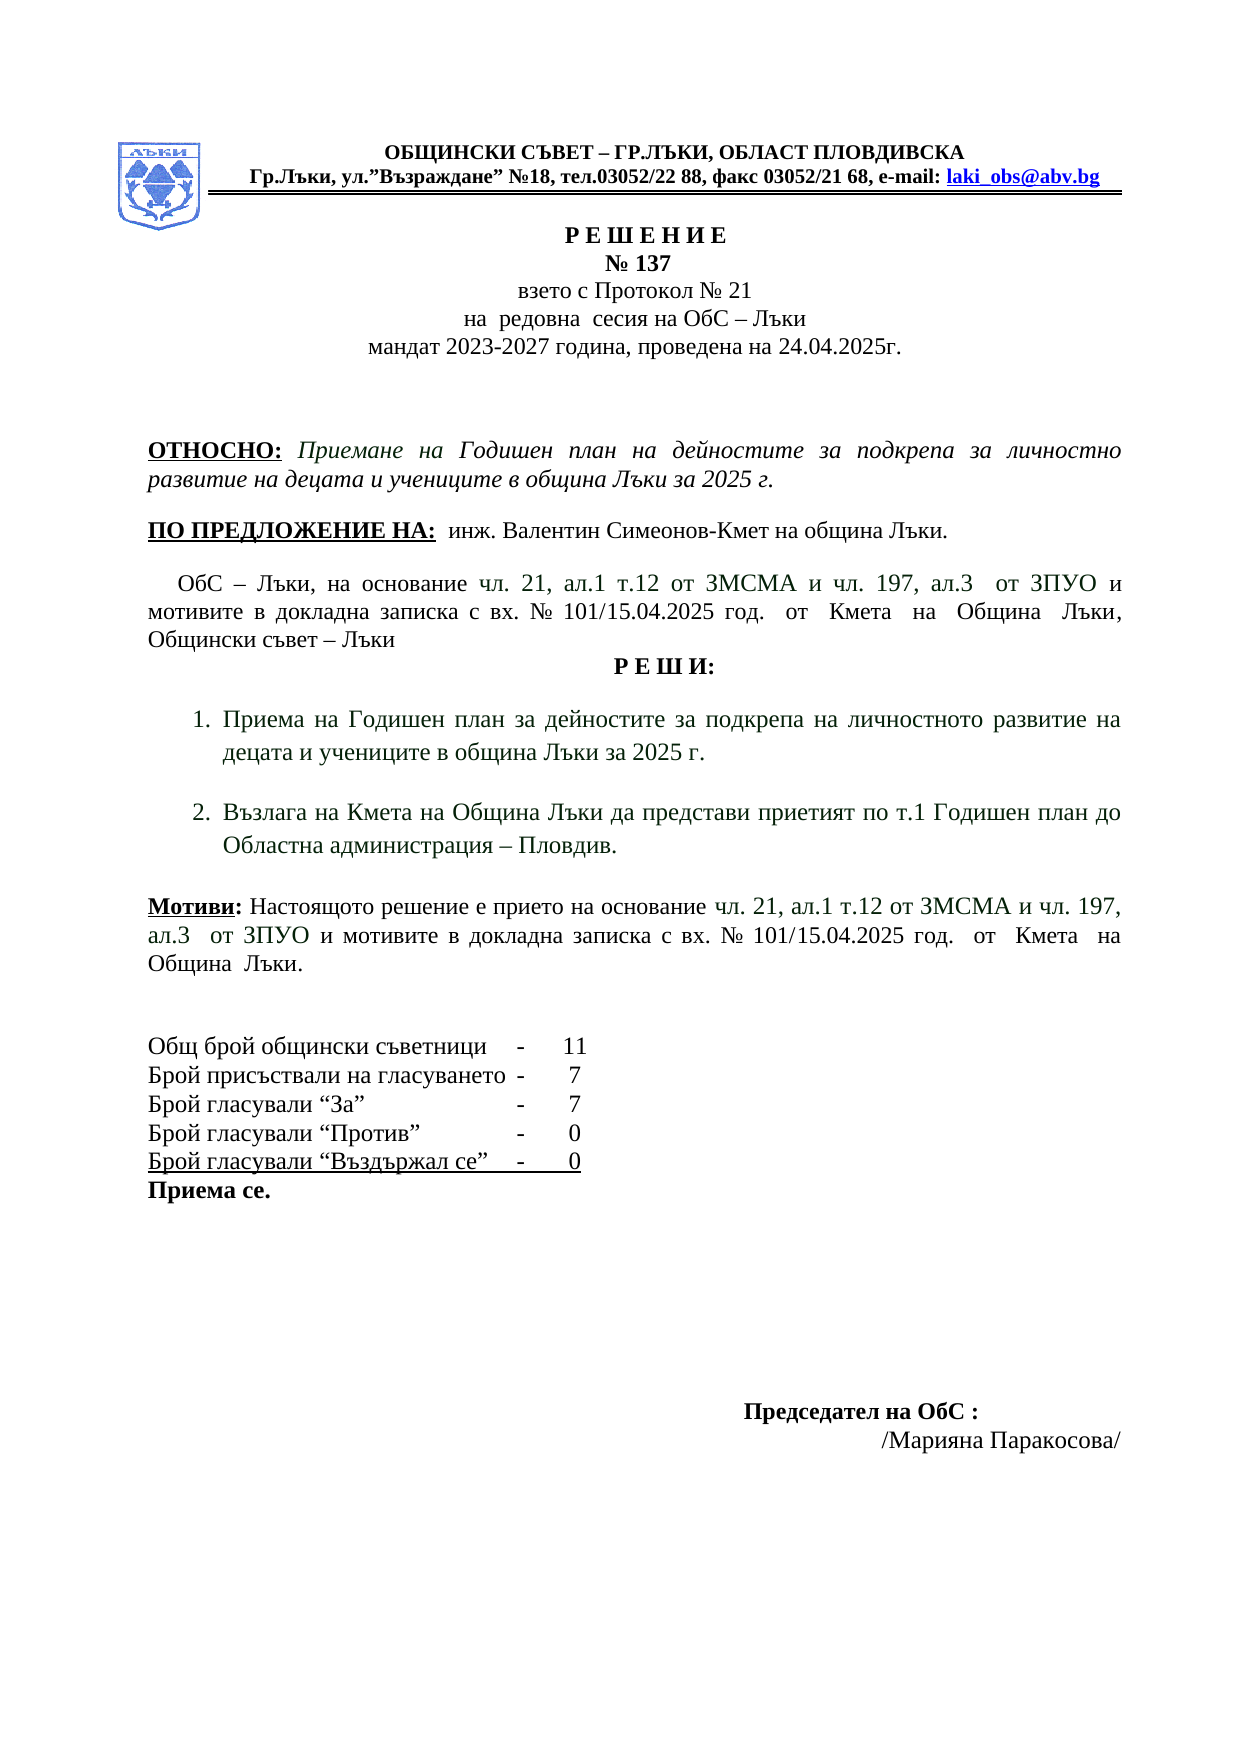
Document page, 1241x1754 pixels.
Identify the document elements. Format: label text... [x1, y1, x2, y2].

text Брой гласували “Против” - 0 [148, 1118, 1122, 1146]
list Приема на Годишен план за дейностите за подкрепа на личностното развитие на децата и учениците в община Лъки за 2025 г. [192, 704, 1122, 766]
text ОТНОСНО: Приемане на Годишен план на дейностите за подкрепа за личностно развитие на децата и учениците в община Лъки за 2025 г. [148, 435, 1122, 492]
text Общ брой общински съветници - 11 [148, 1031, 1122, 1060]
text ПО ПРЕДЛОЖЕНИЕ НА: инж. Валентин Симеонов-Кмет на община Лъки. [148, 517, 1122, 544]
text Приема се. [148, 1175, 1137, 1204]
text Председател на ОбС : [664, 1397, 1137, 1425]
text Р Е Ш И: [148, 652, 1122, 680]
list Възлага на Кмета на Община Лъки да представи приетият по т.1 Годишен план до Областна администрация – Пловдив. [192, 797, 1122, 859]
text /Марияна Паракосова/ [856, 1425, 1152, 1453]
picture [110, 140, 209, 234]
title Гр.Лъки, ул.”Възраждане” №18, тел.03052/22 88, факс 03052/21 68, е-mail: laki_obs@abv.bg [209, 164, 1122, 190]
text Брой гласували “Въздържал се” - 0.. [148, 1146, 1122, 1175]
text Мотиви: Настоящото решение е прието на основание чл. 21, ал.1 т.12 от ЗМСМА и чл. 197, ал.3 от ЗПУО и мотивите в докладна записка с вх. № 101/15.04.2025 год. от Кмета на Община Лъки. [148, 891, 1122, 976]
text Брой гласували “За” - 7 [148, 1089, 1122, 1118]
text на редовна сесия на ОбС – Лъки [148, 304, 1122, 332]
text Р Е Ш Е Н И Е [443, 221, 1122, 249]
text № 137 [148, 249, 1122, 276]
text ОбС – Лъки, на основание чл. 21, ал.1 т.12 от ЗМСМА и чл. 197, ал.3 от ЗПУО и мотивите в докладна записка с вх. № 101/15.04.2025 год. от Кмета на Община Лъки, Общински съвет – Лъки [148, 568, 1122, 652]
text Брой присъствали на гласуването - 7 [148, 1060, 1122, 1089]
title ОБЩИНСКИ СЪВЕТ – ГР.ЛЪКИ, ОБЛАСТ ПЛОВДИВСКА [209, 140, 1122, 164]
text мандат 2023-2027 година, проведена на 24.04.2025г. [148, 332, 1122, 359]
text взето с Протокол № 21 [148, 276, 1122, 304]
